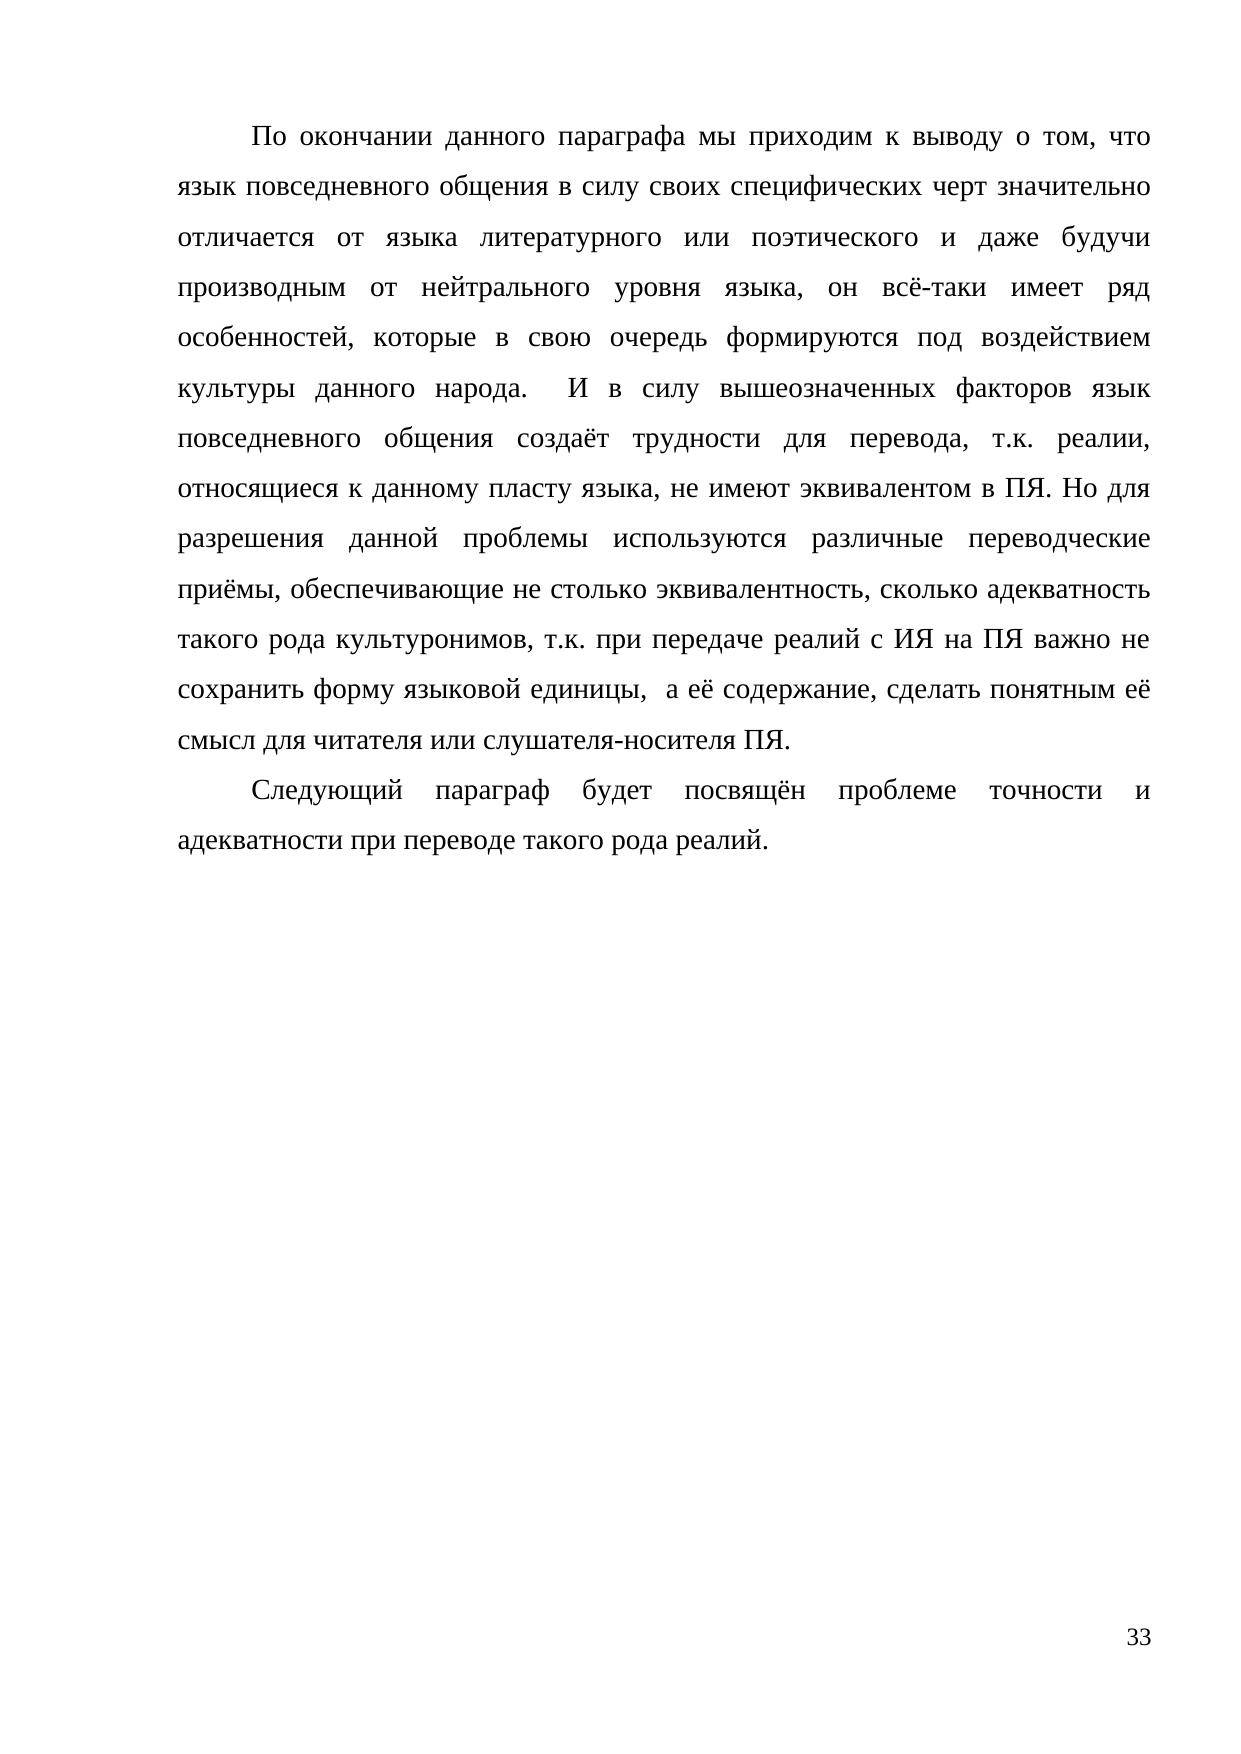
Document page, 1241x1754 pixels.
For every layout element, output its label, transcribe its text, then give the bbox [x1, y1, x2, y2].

text Следующий параграф будет посвящён проблеме точности и адекватности при переводе такого рода реалий. [177, 772, 1152, 856]
text По окончании данного параграфа мы приходим к выводу о том, что язык повседневного общения в силу своих специфических черт значительно отличается от языка литературного или поэтического и даже будучи производным от нейтрального уровня языка, он всё-таки имеет ряд особенностей, которые в свою очередь формируются под воздействием культуры данного народа. И в силу вышеозначенных факторов язык повседневного общения создаёт трудности для перевода, т.к. реалии, относящиеся к данному пласту языка, не имеют эквивалентом в ПЯ. Но для разрешения данной проблемы используются различные переводческие приёмы, обеспечивающие не столько эквивалентность, сколько адекватность такого рода культуронимов, т.к. при передаче реалий с ИЯ на ПЯ важно не сохранить форму языковой единицы, а её содержание, сделать понятным её смысл для читателя или слушателя-носителя ПЯ. [177, 118, 1152, 755]
